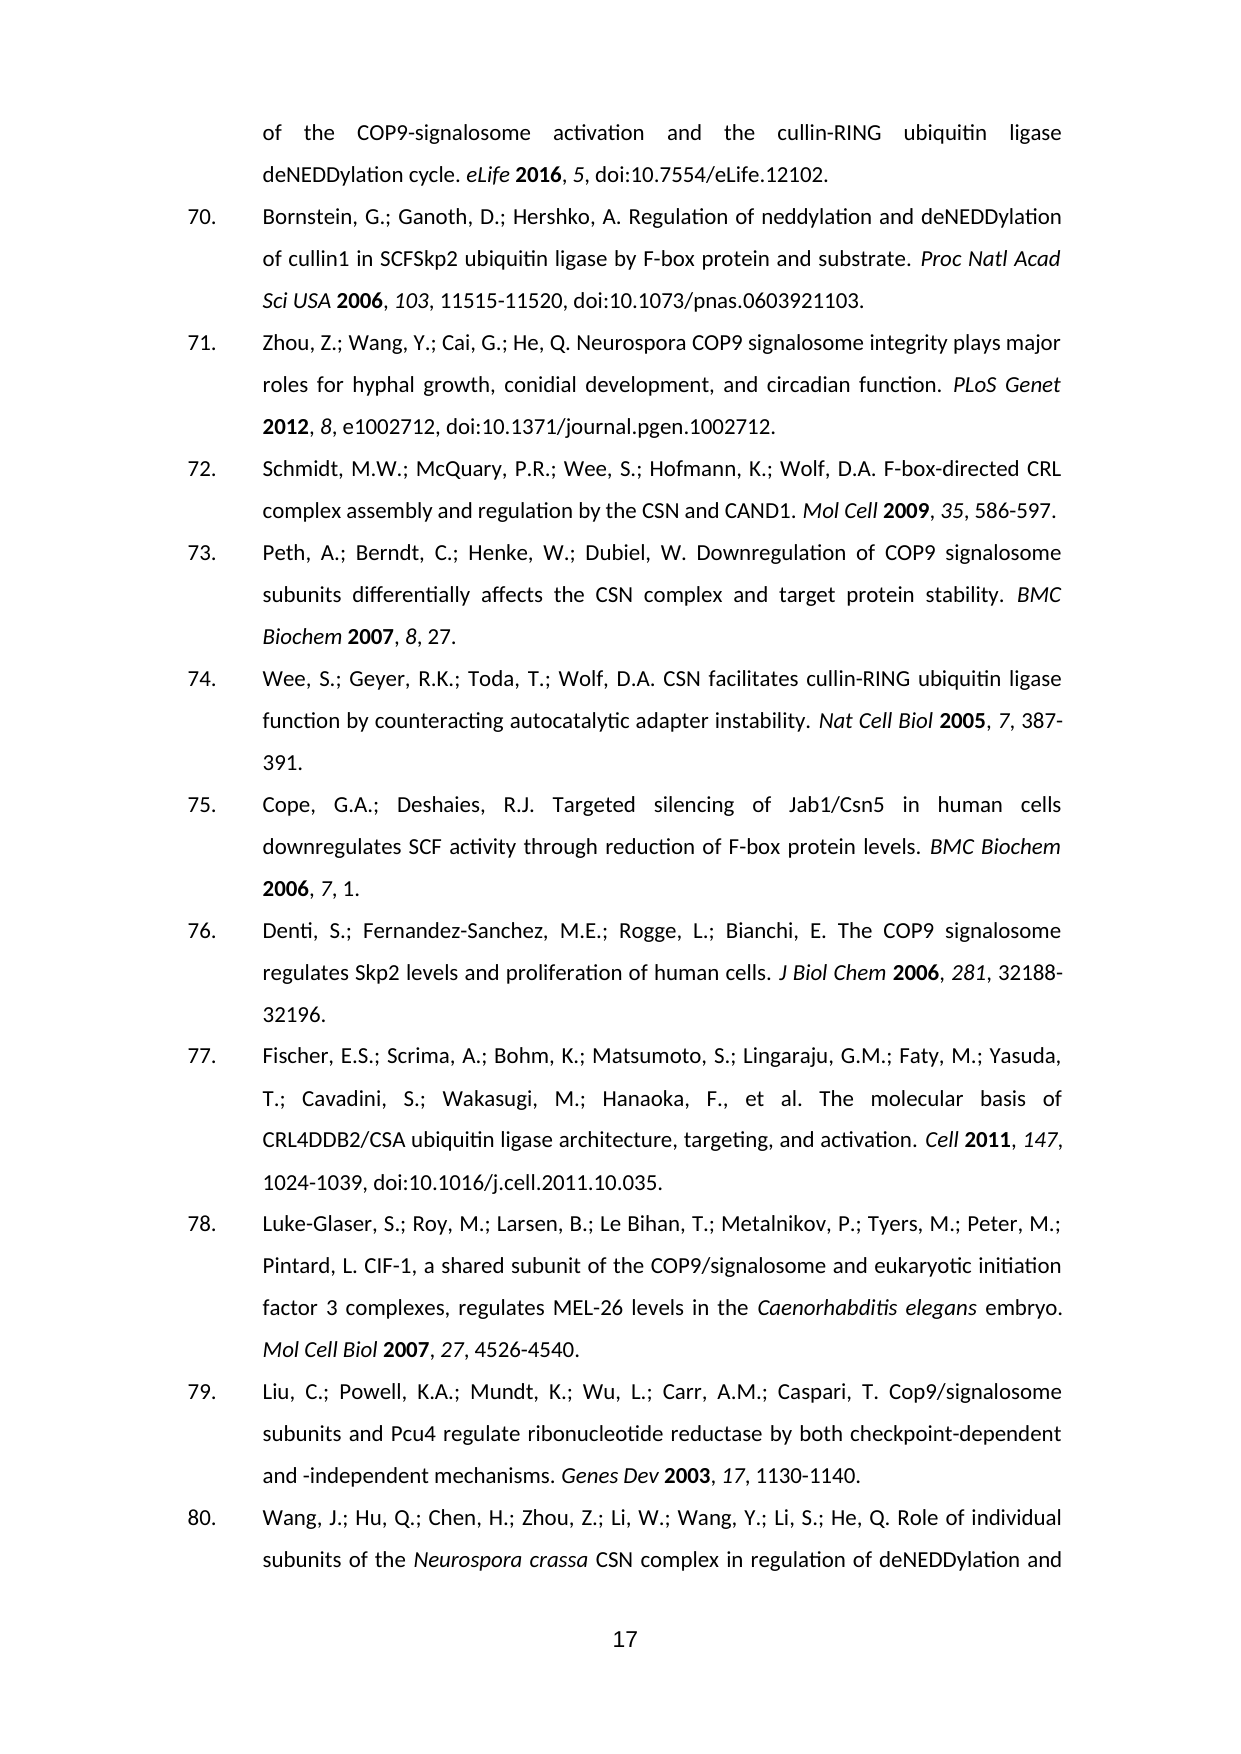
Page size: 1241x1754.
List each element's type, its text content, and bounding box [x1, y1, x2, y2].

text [187, 118, 1063, 188]
text 71. Zhou, Z.; Wang, Y.; Cai, G.; He, Q. Neurospora COP9 signalosome integrity plays major roles for hyphal growth, conidial development, and circadian function. PLoS Genet 2012, 8, e1002712, doi:10.1371/journal.pgen.1002712. [187, 328, 1063, 440]
text 79. Liu, C.; Powell, K.A.; Mundt, K.; Wu, L.; Carr, A.M.; Caspari, T. Cop9/signalosome subunits and Pcu4 regulate ribonucleotide reductase by both checkpoint-dependent and -independent mechanisms. Genes Dev 2003, 17, 1130-1140. [187, 1377, 1063, 1489]
text 72. Schmidt, M.W.; McQuary, P.R.; Wee, S.; Hofmann, K.; Wolf, D.A. F-box-directed CRL complex assembly and regulation by the CSN and CAND1. Mol Cell 2009, 35, 586-597. [187, 454, 1063, 524]
text 70. Bornstein, G.; Ganoth, D.; Hershko, A. Regulation of neddylation and deNEDDylation of cullin1 in SCFSkp2 ubiquitin ligase by F-box protein and substrate. Proc Natl Acad Sci USA 2006, 103, 11515-11520, doi:10.1073/pnas.0603921103. [187, 202, 1063, 314]
text 73. Peth, A.; Berndt, C.; Henke, W.; Dubiel, W. Downregulation of COP9 signalosome subunits differentially affects the CSN complex and target protein stability. BMC Biochem 2007, 8, 27. [187, 538, 1063, 650]
text 77. Fischer, E.S.; Scrima, A.; Bohm, K.; Matsumoto, S.; Lingaraju, G.M.; Faty, M.; Yasuda, T.; Cavadini, S.; Wakasugi, M.; Hanaoka, F., et al. The molecular basis of CRL4DDB2/CSA ubiquitin ligase architecture, targeting, and activation. Cell 2011, 147, 1024-1039, doi:10.1016/j.cell.2011.10.035. [187, 1042, 1063, 1196]
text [187, 1503, 1063, 1573]
text 76. Denti, S.; Fernandez-Sanchez, M.E.; Rogge, L.; Bianchi, E. The COP9 signalosome regulates Skp2 levels and proliferation of human cells. J Biol Chem 2006, 281, 32188-32196. [187, 916, 1063, 1028]
text 75. Cope, G.A.; Deshaies, R.J. Targeted silencing of Jab1/Csn5 in human cells downregulates SCF activity through reduction of F-box protein levels. BMC Biochem 2006, 7, 1. [187, 790, 1063, 902]
text 74. Wee, S.; Geyer, R.K.; Toda, T.; Wolf, D.A. CSN facilitates cullin-RING ubiquitin ligase function by counteracting autocatalytic adapter instability. Nat Cell Biol 2005, 7, 387-391. [187, 664, 1063, 776]
text 78. Luke-Glaser, S.; Roy, M.; Larsen, B.; Le Bihan, T.; Metalnikov, P.; Tyers, M.; Peter, M.; Pintard, L. CIF-1, a shared subunit of the COP9/signalosome and eukaryotic initiation factor 3 complexes, regulates MEL-26 levels in the Caenorhabditis elegans embryo. Mol Cell Biol 2007, 27, 4526-4540. [187, 1209, 1063, 1363]
